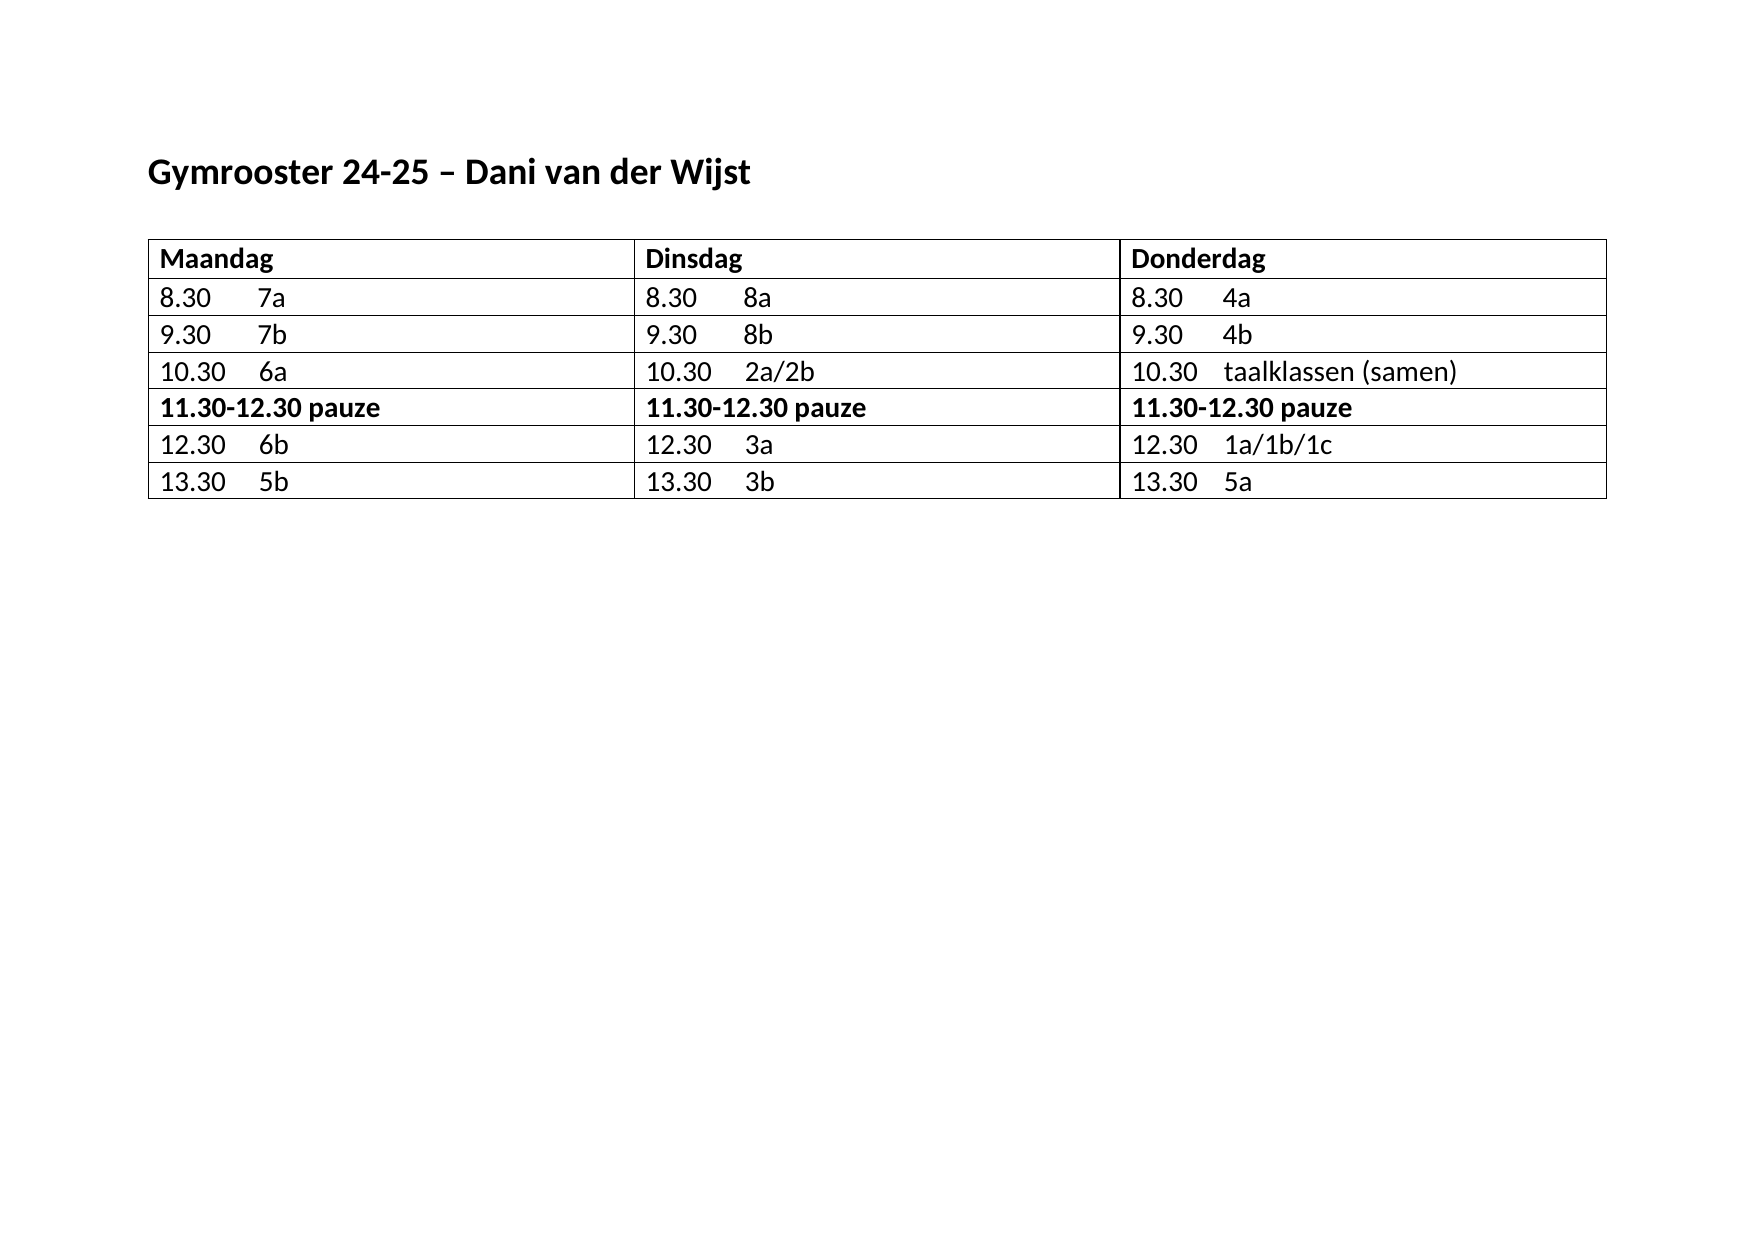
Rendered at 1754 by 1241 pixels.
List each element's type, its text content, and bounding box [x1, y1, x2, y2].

table_cell 10.30 taalklassen (samen) [1121, 353, 1606, 388]
table_cell 10.30 2a/2b [635, 353, 1119, 388]
table_cell 11.30-12.30 pauze [1121, 389, 1606, 425]
table_cell 13.30 5b [149, 463, 634, 498]
table_header Donderdag [1121, 240, 1606, 278]
table_cell 13.30 3b [635, 463, 1119, 498]
table_cell 13.30 5a [1121, 463, 1606, 498]
table_cell 11.30-12.30 pauze [149, 389, 634, 425]
table_header Maandag [149, 240, 634, 278]
table_cell 9.30 4b [1121, 316, 1606, 352]
table_cell 12.30 6b [149, 426, 634, 462]
table_cell 9.30 8b [635, 316, 1119, 352]
table_cell 12.30 3a [635, 426, 1119, 462]
table_cell 12.30 1a/1b/1c [1121, 426, 1606, 462]
table_cell 8.30 8a [635, 279, 1119, 315]
table_cell 8.30 4a [1121, 279, 1606, 315]
table_cell 10.30 6a [149, 353, 634, 388]
table_cell 11.30-12.30 pauze [635, 389, 1119, 425]
table_header Dinsdag [635, 240, 1119, 278]
text Gymrooster 24-25 – Dani van der Wijst [148, 148, 1606, 193]
table_cell 9.30 7b [149, 316, 634, 352]
table_cell 8.30 7a [149, 279, 634, 315]
